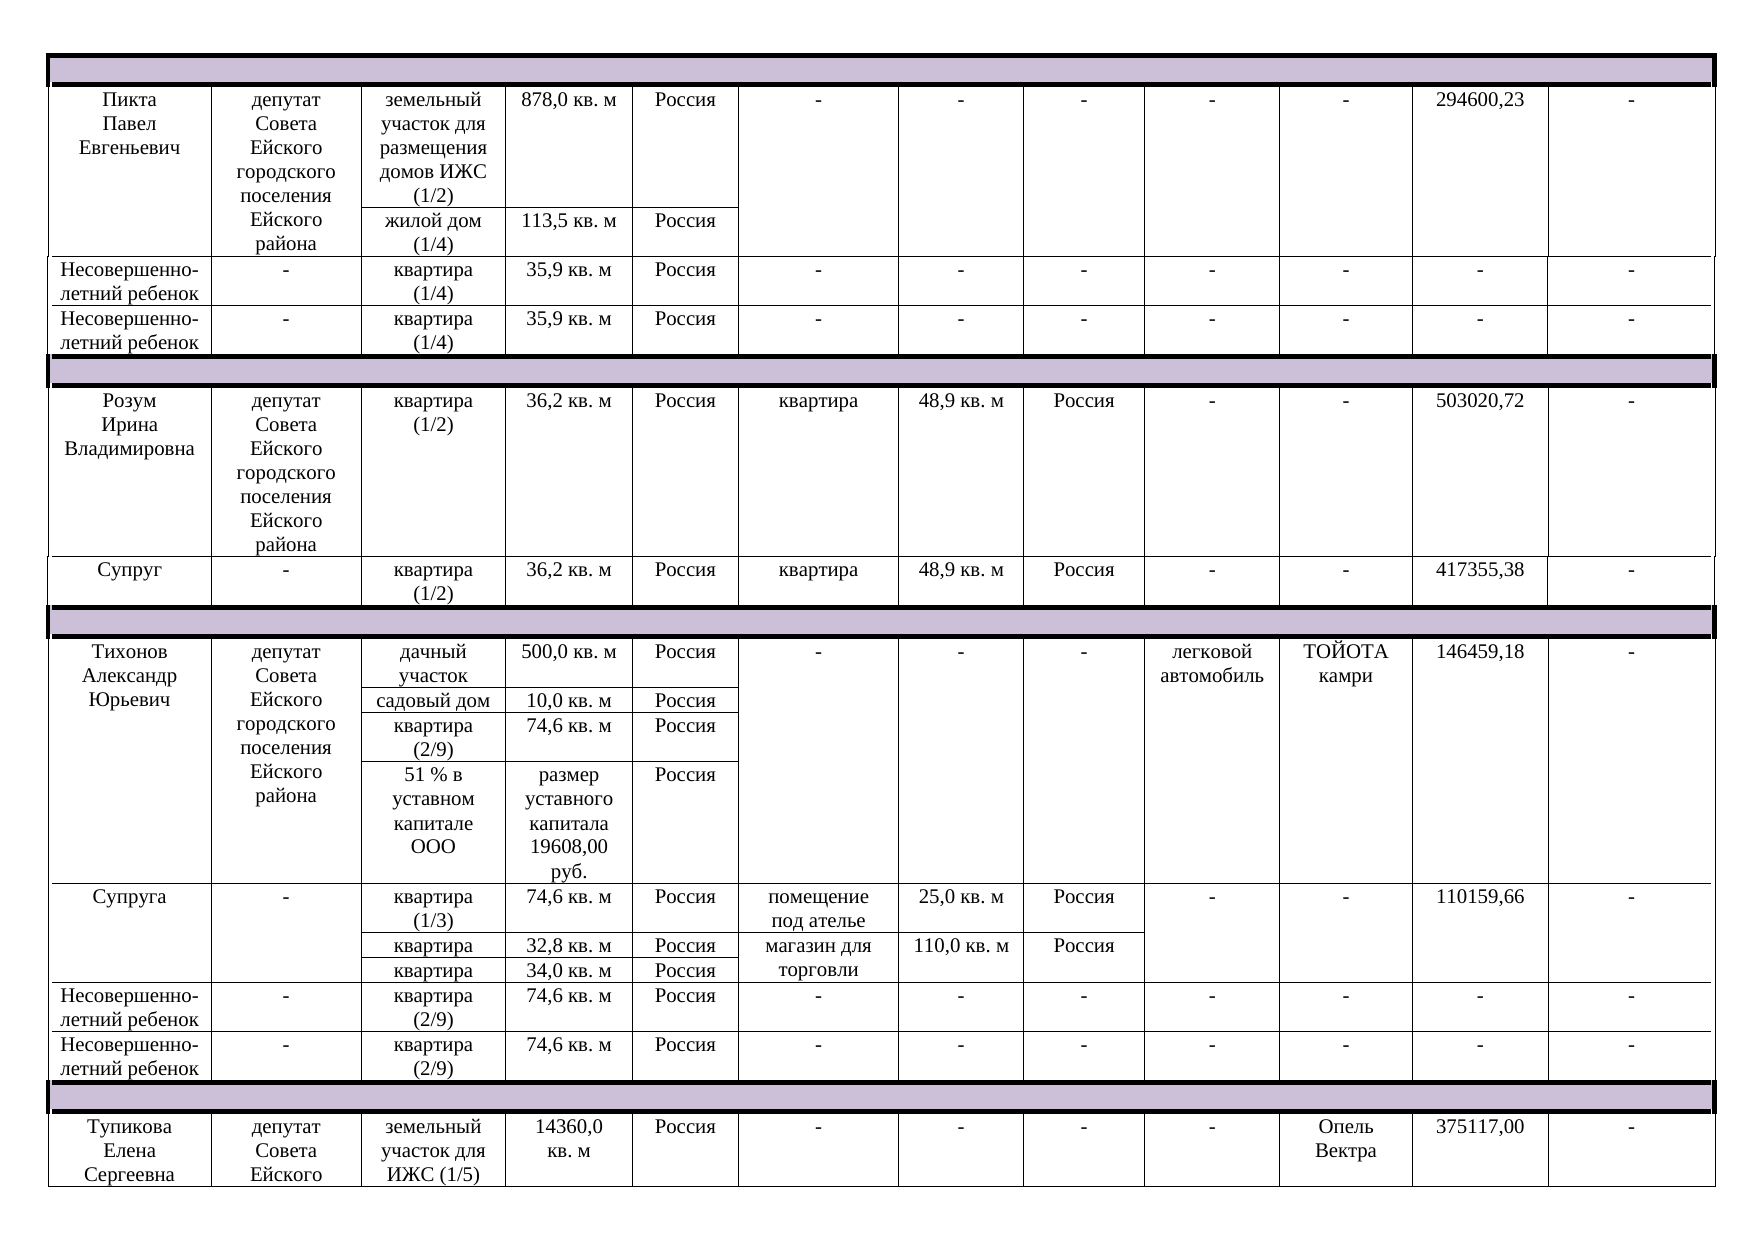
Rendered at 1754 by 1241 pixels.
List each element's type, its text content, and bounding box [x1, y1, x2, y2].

table_cell - [739, 983, 898, 1031]
table_cell Россия [633, 388, 738, 556]
table_cell 294600,23 [1413, 87, 1548, 256]
table_cell 500,0 кв. м [506, 639, 632, 687]
table_cell дачный участок [362, 639, 505, 687]
table_cell - [739, 639, 898, 883]
table_cell 878,0 кв. м [506, 87, 632, 207]
table_cell - [1024, 1032, 1144, 1080]
table_cell квартира (1/3) [362, 884, 505, 932]
table_cell 74,6 кв. м [506, 713, 632, 761]
table_cell 503020,72 [1413, 388, 1548, 556]
table_cell 375117,00 [1413, 1114, 1548, 1186]
table_cell Несовершенно-летний ребенок [49, 982, 211, 1031]
table_cell Россия [633, 958, 738, 982]
table_cell - [212, 1032, 361, 1080]
table_cell депутат Совета Ейского городского поселения Ейского района [212, 388, 361, 556]
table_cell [49, 1109, 211, 1186]
table_cell - [1549, 883, 1715, 982]
table_cell квартира [739, 557, 898, 605]
table_cell - [1413, 983, 1548, 1031]
table_cell - [739, 306, 898, 354]
table_cell - [739, 257, 898, 305]
table_cell - [1549, 634, 1715, 883]
table_cell - [212, 257, 361, 305]
table_cell Россия [633, 557, 738, 605]
table_cell легковой автомобиль [1145, 639, 1279, 883]
table_cell - [899, 983, 1023, 1031]
table_cell 110,0 кв. м [899, 933, 1023, 982]
table_cell Россия [633, 1032, 738, 1080]
table_cell квартира (1/2) [362, 557, 505, 605]
table_cell квартира [362, 958, 505, 982]
table_cell 74,6 кв. м [506, 1032, 632, 1080]
table_cell - [899, 306, 1023, 354]
table_cell садовый дом [362, 688, 505, 712]
table_cell 36,2 кв. м [506, 557, 632, 605]
table_cell - [1413, 257, 1547, 305]
table_cell - [1024, 639, 1144, 883]
table_cell квартира (1/4) [362, 257, 505, 305]
table_cell - [1145, 87, 1279, 256]
table_cell - [1024, 306, 1144, 354]
table_cell - [1145, 1032, 1279, 1080]
table_cell Несовершенно-летний ребенок [48, 256, 211, 305]
table_cell - [1549, 1031, 1715, 1080]
table_cell - [899, 257, 1023, 305]
table_cell - [1280, 388, 1412, 556]
table_cell Россия [1024, 557, 1144, 605]
table_cell - [1145, 983, 1279, 1031]
table_cell земельный участок для размещения домов ИЖС (1/2) [362, 87, 505, 207]
table_cell Россия [633, 639, 738, 687]
table_cell Россия [633, 713, 738, 761]
table_cell - [1145, 306, 1279, 354]
table_cell 113,5 кв. м [506, 208, 632, 256]
table_cell 48,9 кв. м [899, 388, 1023, 556]
table_cell Россия [633, 688, 738, 712]
table_cell 51 % в уставном капитале ООО [362, 762, 505, 883]
table_cell - [1145, 257, 1279, 305]
table_cell - [212, 983, 361, 1031]
table_cell [50, 354, 1712, 383]
table_cell - [1145, 388, 1279, 556]
table_cell Россия [633, 306, 738, 354]
table_cell - [1548, 305, 1714, 354]
table_cell Россия [633, 983, 738, 1031]
table_cell 74,6 кв. м [506, 884, 632, 932]
table_cell - [1024, 87, 1144, 256]
table_cell - [899, 1114, 1023, 1186]
table_cell - [1280, 557, 1412, 605]
table_cell Россия [633, 208, 738, 256]
table_cell [50, 1080, 1712, 1109]
table_cell 48,9 кв. м [899, 557, 1023, 605]
table_cell земельный участок для ИЖС (1/5) [362, 1114, 505, 1186]
table_cell магазин для торговли [739, 933, 898, 982]
table_cell Россия [633, 257, 738, 305]
table_cell 146459,18 [1413, 639, 1548, 883]
table_cell - [212, 306, 361, 354]
table_cell квартира (1/2) [362, 388, 505, 556]
table_cell 25,0 кв. м [899, 884, 1023, 932]
table_cell квартира [739, 388, 898, 556]
table_cell - [1549, 82, 1715, 256]
table_cell 10,0 кв. м [506, 688, 632, 712]
table_cell Россия [633, 884, 738, 932]
table_cell - [1549, 982, 1715, 1031]
table_cell Россия [1024, 933, 1144, 982]
table_cell - [1413, 1032, 1548, 1080]
table_cell Россия [633, 87, 738, 207]
table_cell 35,9 кв. м [506, 257, 632, 305]
table_cell - [899, 87, 1023, 256]
table_cell депутат Совета Ейского городского поселения Ейского района [212, 639, 361, 883]
table_cell - [1280, 1032, 1412, 1080]
table_cell - [212, 884, 361, 982]
table_cell - [1145, 557, 1279, 605]
table_cell - [899, 1032, 1023, 1080]
table_cell - [739, 1114, 898, 1186]
table_cell Пикта Павел Евгеньевич [49, 82, 211, 256]
table_cell - [1024, 1114, 1144, 1186]
table_cell Супруг [48, 556, 211, 605]
table_cell жилой дом (1/4) [362, 208, 505, 256]
table_cell - [1549, 1109, 1715, 1186]
table_cell 417355,38 [1413, 557, 1547, 605]
table_cell - [1280, 306, 1412, 354]
table_cell размер уставного капитала 19608,00 руб. [506, 762, 632, 883]
table_cell Россия [633, 933, 738, 957]
table_cell Тихонов Александр Юрьевич [49, 634, 211, 883]
table_cell ТОЙОТА камри [1280, 639, 1412, 883]
table_cell 110159,66 [1413, 884, 1548, 982]
table_cell - [1024, 983, 1144, 1031]
table_cell - [1549, 383, 1715, 556]
table_cell квартира (2/9) [362, 713, 505, 761]
table_cell квартира (2/9) [362, 1032, 505, 1080]
table_cell 74,6 кв. м [506, 983, 632, 1031]
table_cell Несовершенно-летний ребенок [48, 305, 211, 354]
table_cell квартира [362, 933, 505, 957]
table_cell - [1548, 256, 1714, 305]
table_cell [212, 1114, 361, 1186]
table_cell [50, 58, 1712, 82]
table_cell 36,2 кв. м [506, 388, 632, 556]
table_cell Супруга [49, 883, 211, 982]
table_cell - [1145, 884, 1279, 982]
table_cell - [1280, 884, 1412, 982]
table_cell Россия [1024, 884, 1144, 932]
table_cell [50, 605, 1712, 634]
table_cell квартира (1/4) [362, 306, 505, 354]
table_cell Россия [1024, 388, 1144, 556]
table_cell - [1280, 257, 1412, 305]
table_cell 32,8 кв. м [506, 933, 632, 957]
table_cell помещение под ателье [739, 884, 898, 932]
table_cell - [1280, 983, 1412, 1031]
table_cell - [739, 1032, 898, 1080]
table_cell - [1413, 306, 1547, 354]
table_cell - [212, 557, 361, 605]
table_cell - [1548, 556, 1714, 605]
table_cell - [1280, 87, 1412, 256]
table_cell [212, 87, 361, 256]
table_cell - [1145, 1114, 1279, 1186]
table_cell - [1024, 257, 1144, 305]
table_cell Несовершенно-летний ребенок [49, 1031, 211, 1080]
table_cell Опель Вектра [1280, 1114, 1412, 1186]
table_cell 14360,0 кв. м [506, 1114, 632, 1186]
table_cell Россия [633, 1114, 738, 1186]
table_cell 34,0 кв. м [506, 958, 632, 982]
table_cell - [899, 639, 1023, 883]
table_cell - [739, 87, 898, 256]
table_cell квартира (2/9) [362, 983, 505, 1031]
table_cell Россия [633, 762, 738, 883]
table_cell Розум Ирина Владимировна [49, 383, 211, 556]
table_cell 35,9 кв. м [506, 306, 632, 354]
